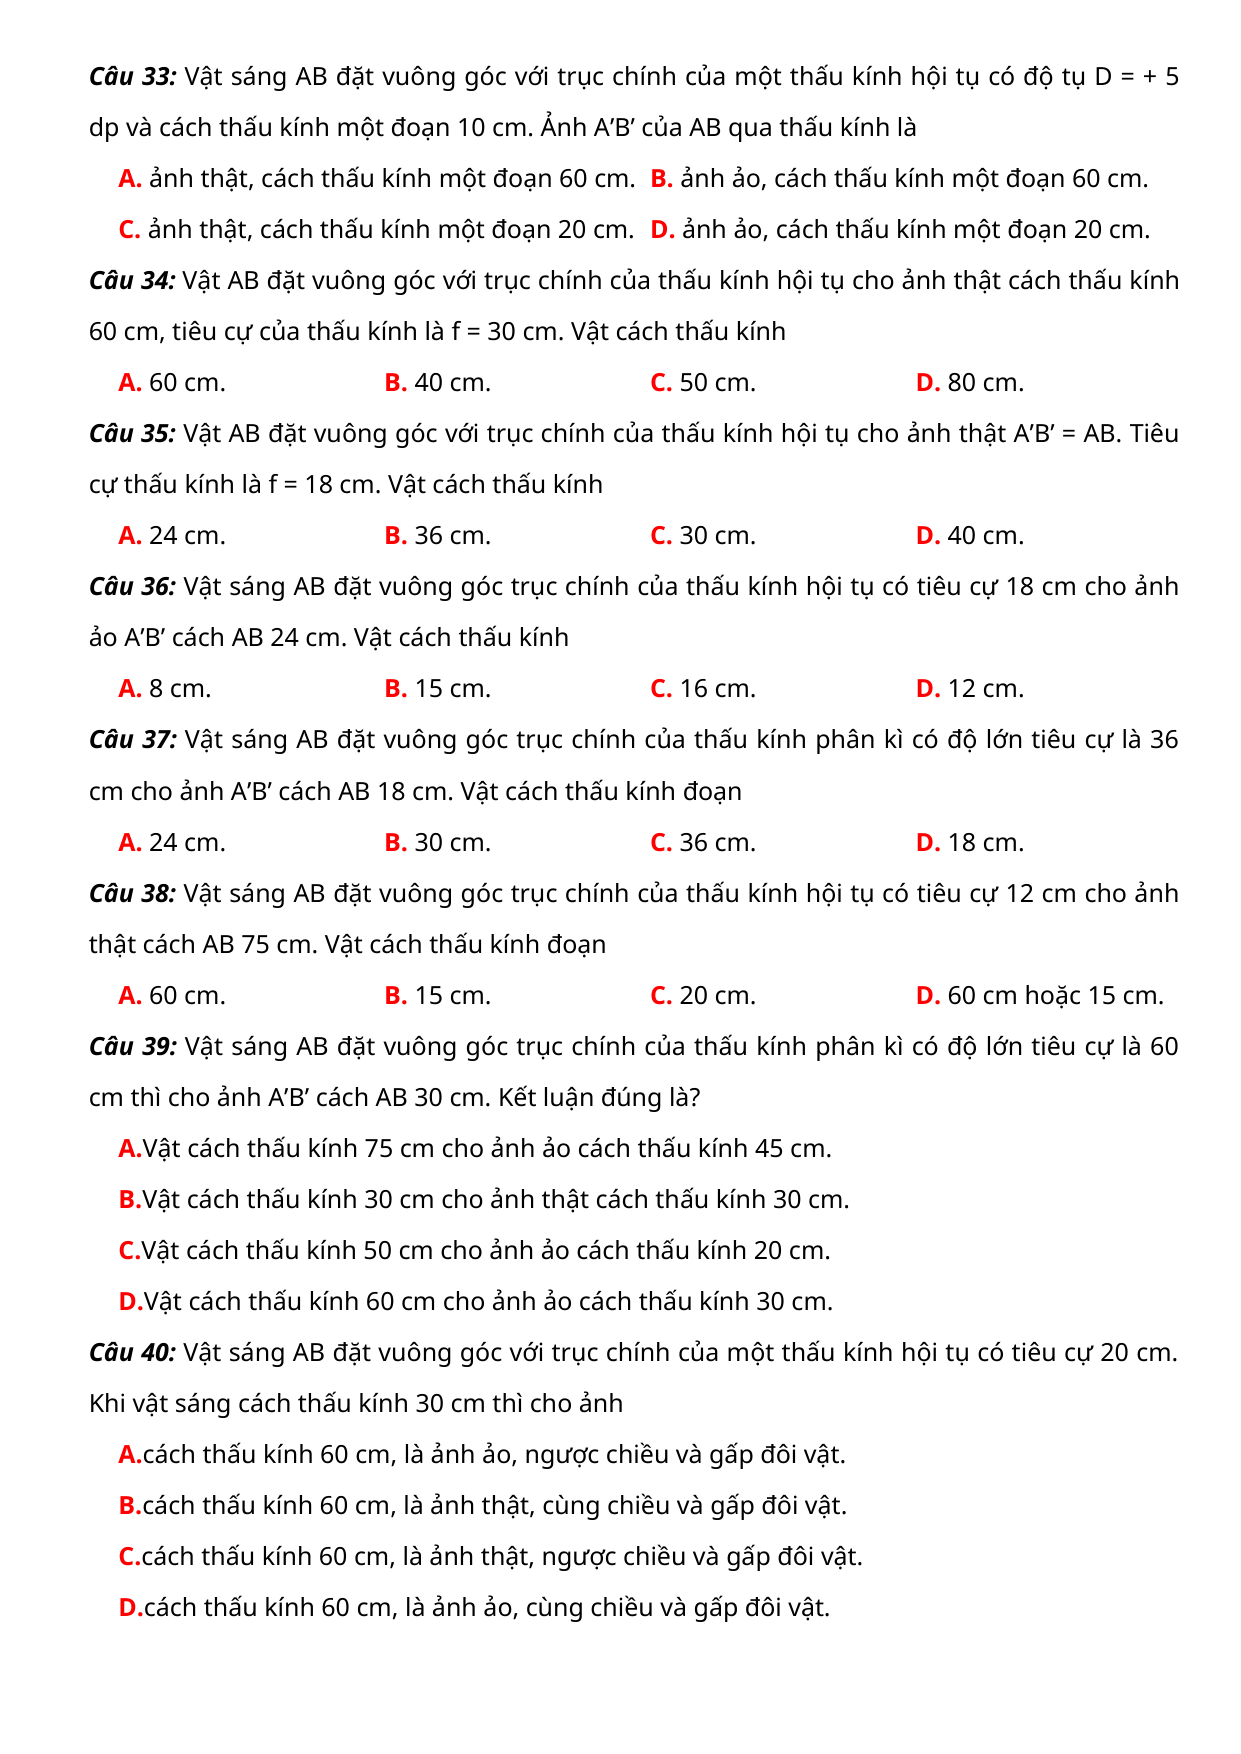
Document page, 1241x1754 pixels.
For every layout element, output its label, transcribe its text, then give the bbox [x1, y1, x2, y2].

text D.Vật cách thấu kính 60 cm cho ảnh ảo cách thấu kính 30 cm. [88, 1283, 1182, 1318]
text A. 24 cm. B. 30 cm. C. 36 cm. D. 18 cm. [88, 824, 1182, 858]
text A. 24 cm. B. 36 cm. C. 30 cm. D. 40 cm. [88, 518, 1182, 552]
text Câu 40: Vật sáng AB đặt vuông góc với trục chính của một thấu kính hội tụ có tiêu cự 20 cm. Khi vật sáng cách thấu kính 30 cm thì cho ảnh [88, 1334, 1182, 1420]
text A. ảnh thật, cách thấu kính một đoạn 60 cm. B. ảnh ảo, cách thấu kính một đoạn 60 cm. [88, 161, 1182, 195]
text Câu 39: Vật sáng AB đặt vuông góc trục chính của thấu kính phân kì có độ lớn tiêu cự là 60 cm thì cho ảnh A’B’ cách AB 30 cm. Kết luận đúng là? [88, 1028, 1182, 1113]
text Câu 33: Vật sáng AB đặt vuông góc với trục chính của một thấu kính hội tụ có độ tụ D = + 5 dp và cách thấu kính một đoạn 10 cm. Ảnh A’B’ của AB qua thấu kính là [88, 58, 1182, 144]
text Câu 38: Vật sáng AB đặt vuông góc trục chính của thấu kính hội tụ có tiêu cự 12 cm cho ảnh thật cách AB 75 cm. Vật cách thấu kính đoạn [88, 875, 1182, 960]
text Câu 35: Vật AB đặt vuông góc với trục chính của thấu kính hội tụ cho ảnh thật A’B’ = AB. Tiêu cự thấu kính là f = 18 cm. Vật cách thấu kính [88, 416, 1182, 501]
text Câu 37: Vật sáng AB đặt vuông góc trục chính của thấu kính phân kì có độ lớn tiêu cự là 36 cm cho ảnh A’B’ cách AB 18 cm. Vật cách thấu kính đoạn [88, 722, 1182, 807]
text A. 60 cm. B. 15 cm. C. 20 cm. D. 60 cm hoặc 15 cm. [88, 977, 1182, 1011]
text Câu 34: Vật AB đặt vuông góc với trục chính của thấu kính hội tụ cho ảnh thật cách thấu kính 60 cm, tiêu cự của thấu kính là f = 30 cm. Vật cách thấu kính [88, 263, 1182, 348]
text C.Vật cách thấu kính 50 cm cho ảnh ảo cách thấu kính 20 cm. [88, 1232, 1182, 1267]
text B.cách thấu kính 60 cm, là ảnh thật, cùng chiều và gấp đôi vật. [88, 1488, 1182, 1522]
text A. 8 cm. B. 15 cm. C. 16 cm. D. 12 cm. [88, 671, 1182, 705]
text B.Vật cách thấu kính 30 cm cho ảnh thật cách thấu kính 30 cm. [88, 1181, 1182, 1216]
text A. 60 cm. B. 40 cm. C. 50 cm. D. 80 cm. [88, 365, 1182, 399]
text A.cách thấu kính 60 cm, là ảnh ảo, ngược chiều và gấp đôi vật. [88, 1437, 1182, 1471]
text C.cách thấu kính 60 cm, là ảnh thật, ngược chiều và gấp đôi vật. [88, 1539, 1182, 1573]
text C. ảnh thật, cách thấu kính một đoạn 20 cm. D. ảnh ảo, cách thấu kính một đoạn 20 cm. [88, 212, 1182, 246]
text D.cách thấu kính 60 cm, là ảnh ảo, cùng chiều và gấp đôi vật. [88, 1590, 1182, 1624]
text Câu 36: Vật sáng AB đặt vuông góc trục chính của thấu kính hội tụ có tiêu cự 18 cm cho ảnh ảo A’B’ cách AB 24 cm. Vật cách thấu kính [88, 569, 1182, 654]
text A.Vật cách thấu kính 75 cm cho ảnh ảo cách thấu kính 45 cm. [88, 1130, 1182, 1164]
